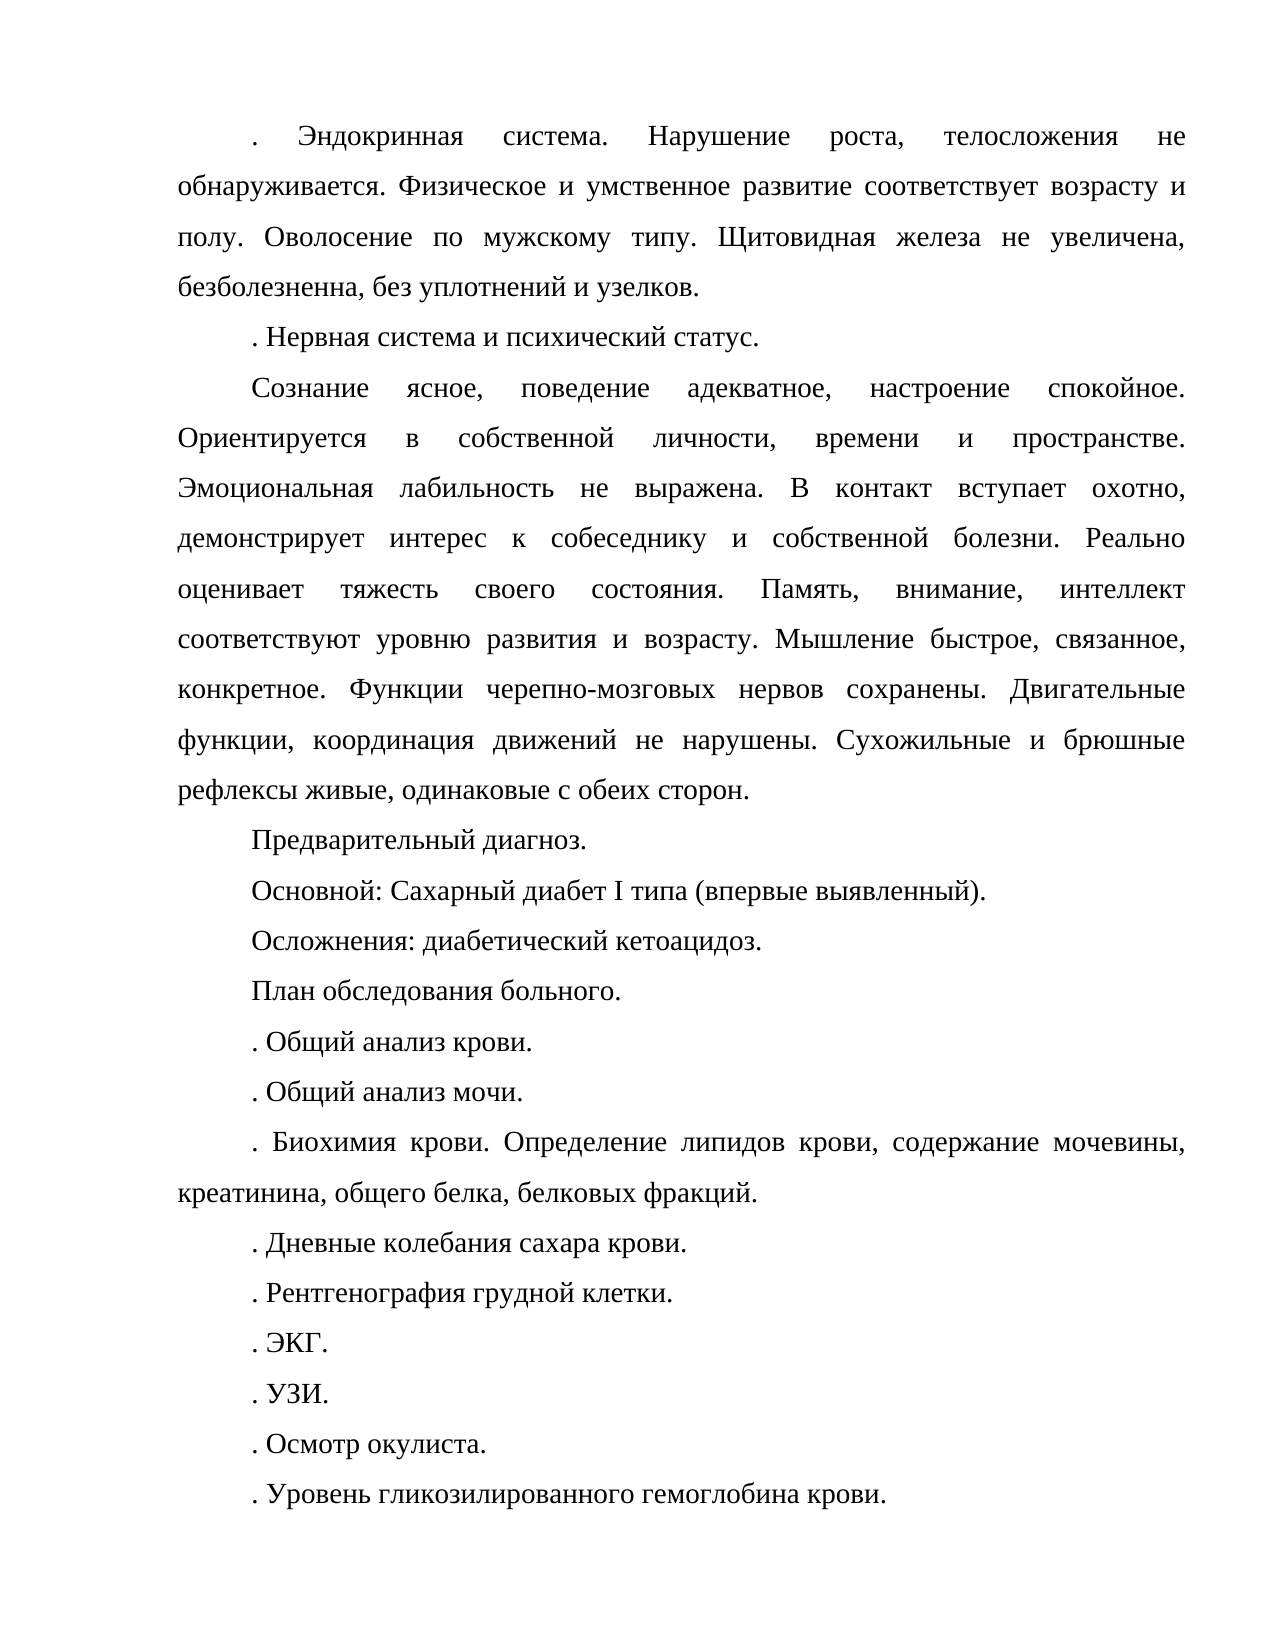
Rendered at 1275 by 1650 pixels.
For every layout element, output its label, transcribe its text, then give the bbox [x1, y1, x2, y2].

text . Общий анализ мочи. [177, 1074, 1186, 1108]
text Осложнения: диабетический кетоацидоз. [177, 923, 1186, 957]
text . Осмотр окулиста. [177, 1426, 1186, 1460]
text Предварительный диагноз. [177, 822, 1186, 856]
text . Биохимия крови. Определение липидов крови, содержание мочевины, креатинина, общего белка, белковых фракций. [177, 1124, 1186, 1208]
text . УЗИ. [177, 1376, 1186, 1409]
text Основной: Сахарный диабет I типа (впервые выявленный). [177, 873, 1186, 906]
text . ЭКГ. [177, 1326, 1186, 1359]
text . Дневные колебания сахара крови. [177, 1225, 1186, 1258]
text . Нервная система и психический статус. [177, 319, 1186, 353]
text План обследования больного. [177, 973, 1186, 1007]
text . Общий анализ крови. [177, 1024, 1186, 1057]
text Сознание ясное, поведение адекватное, настроение спокойное. Ориентируется в собственной личности, времени и пространстве. Эмоциональная лабильность не выражена. В контакт вступает охотно, демонстрирует интерес к собеседнику и собственной болезни. Реально оценивает тяжесть своего состояния. Память, внимание, интеллект соответствуют уровню развития и возрасту. Мышление быстрое, связанное, конкретное. Функции черепно-мозговых нервов сохранены. Двигательные функции, координация движений не нарушены. Сухожильные и брюшные рефлексы живые, одинаковые с обеих сторон. [177, 370, 1186, 806]
text . Эндокринная система. Нарушение роста, телосложения не обнаруживается. Физическое и умственное развитие соответствует возрасту и полу. Оволосение по мужскому типу. Щитовидная железа не увеличена, безболезненна, без уплотнений и узелков. [177, 118, 1186, 303]
text . Рентгенография грудной клетки. [177, 1275, 1186, 1309]
text . Уровень гликозилированного гемоглобина крови. [177, 1477, 1186, 1510]
